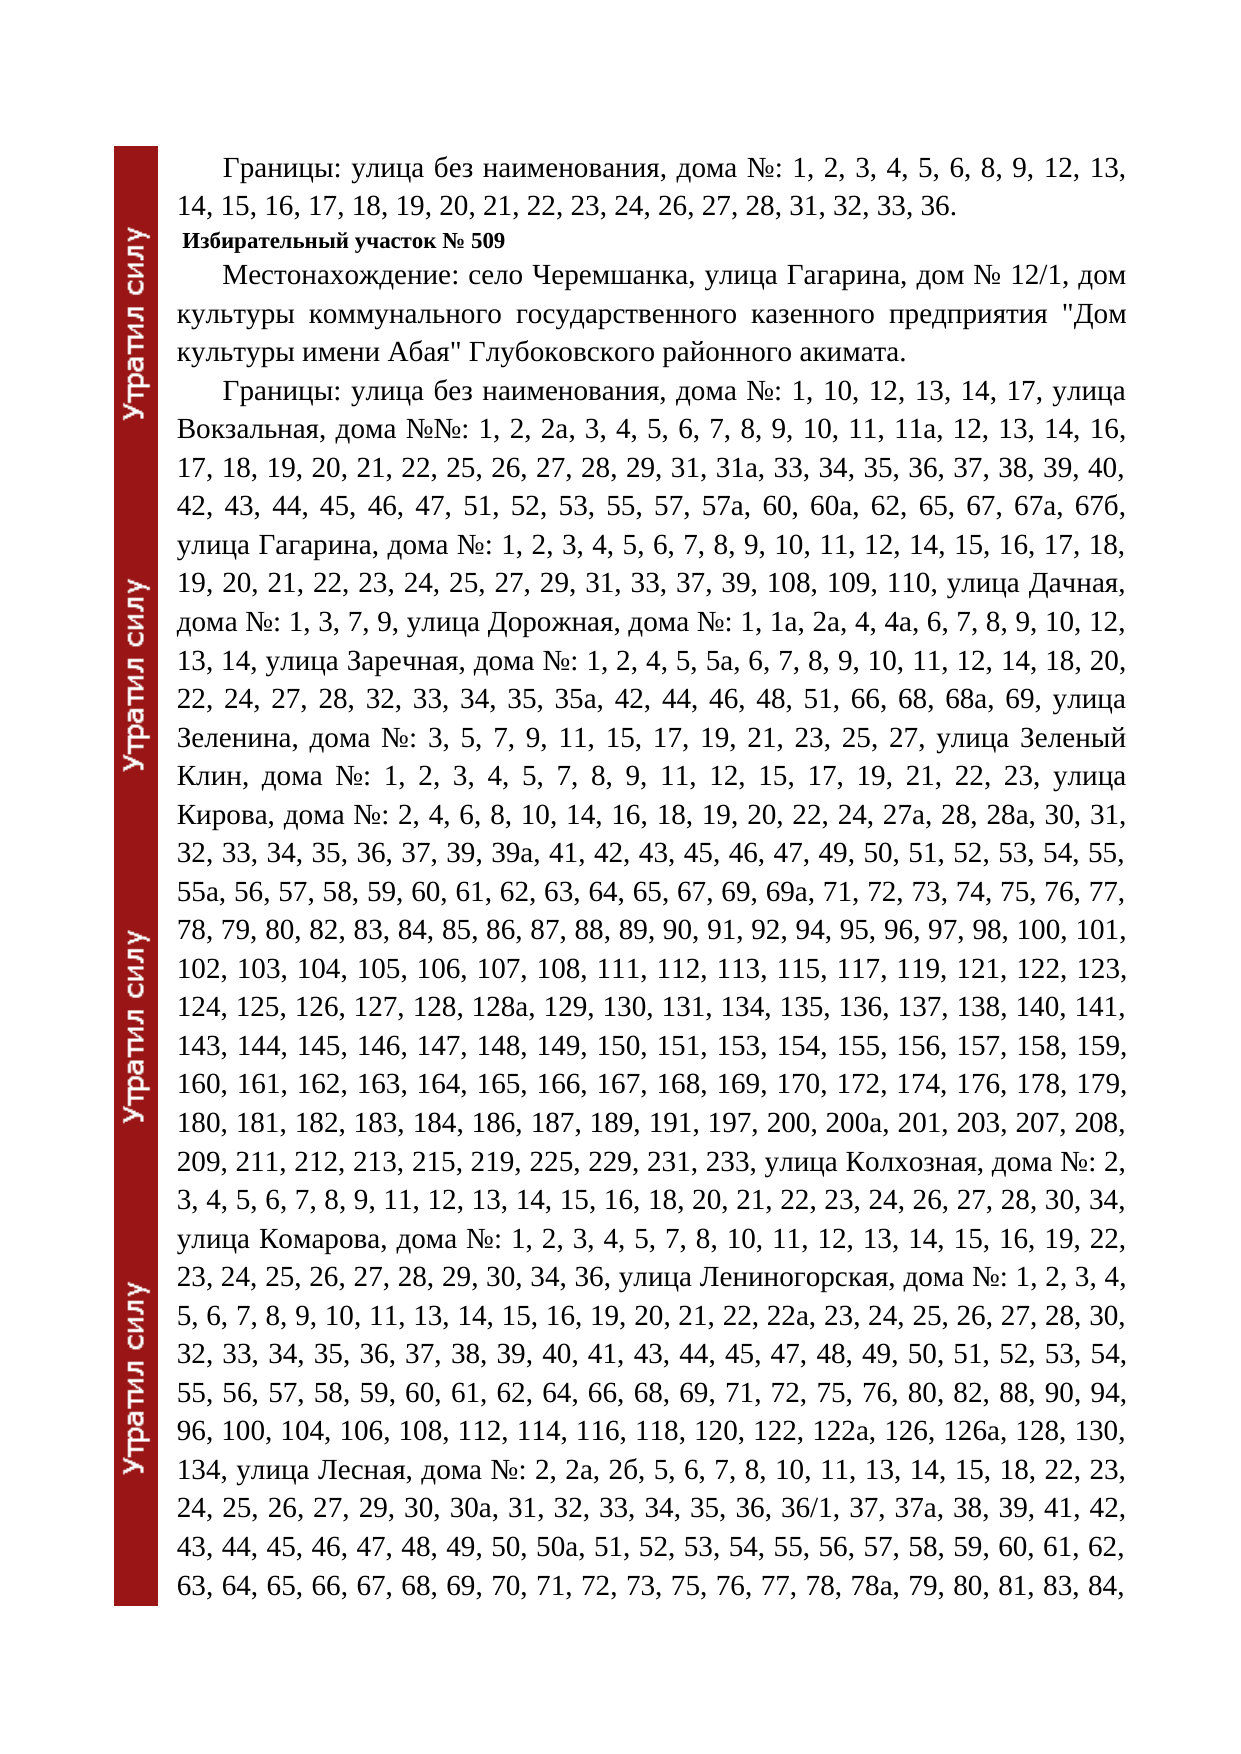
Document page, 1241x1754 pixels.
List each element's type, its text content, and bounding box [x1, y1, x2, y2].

picture [114, 146, 158, 150]
text Границы: улица без наименования, дома №: 1, 2, 3, 4, 5, 6, 8, 9, 12, 13, 14, 15, 16, 17, 18, 19, 20, 21, 22, 23, 24, 26, 27, 28, 31, 32, 33, 36. [112, 150, 1128, 222]
picture [114, 368, 158, 373]
picture [114, 222, 158, 227]
text Местонахождение: село Черемшанка, улица Гагарина, дом № 12/1, дом культуры коммунального государственного казенного предприятия "Дом культуры имени Абая" Глубоковского районного акимата. [112, 257, 1128, 368]
picture [114, 1601, 158, 1606]
picture [114, 253, 158, 257]
text Избирательный участок № 509 [112, 227, 1128, 253]
